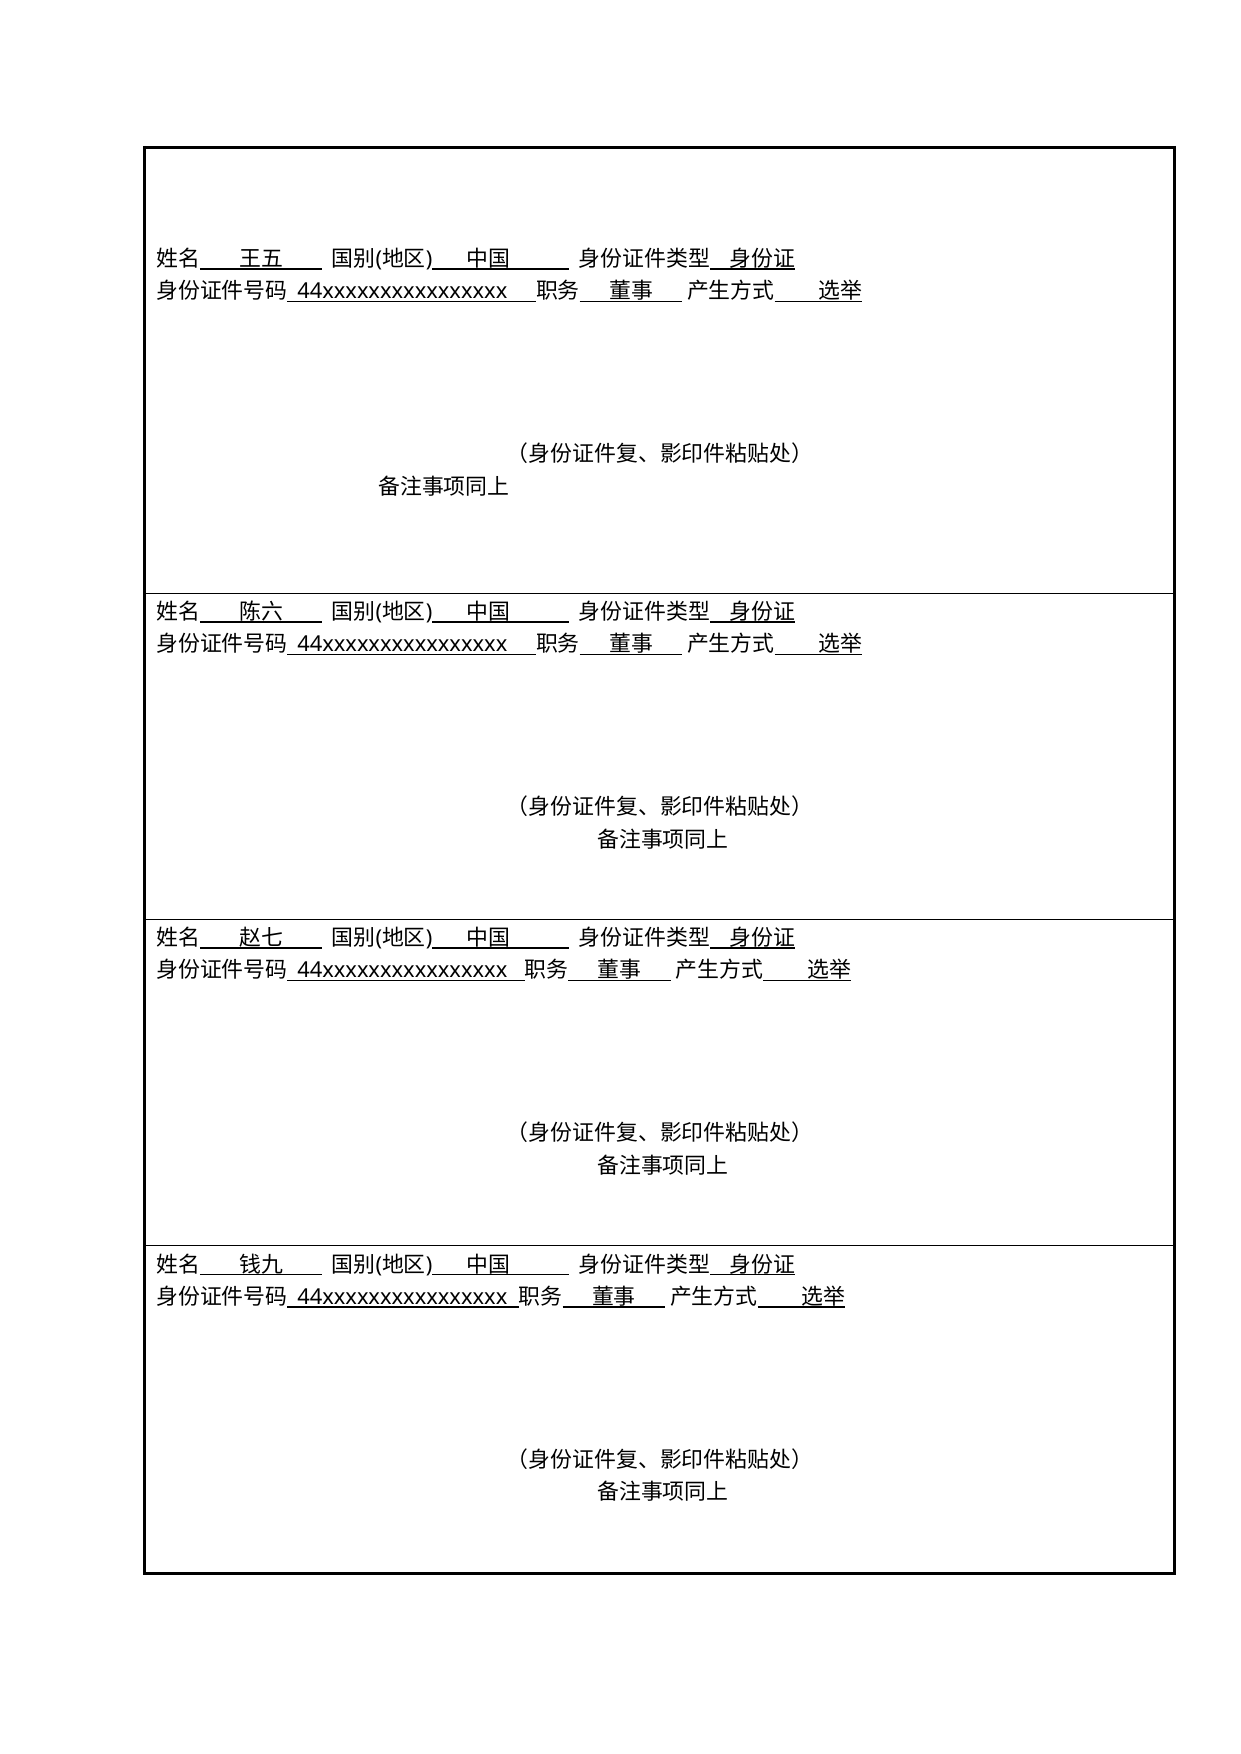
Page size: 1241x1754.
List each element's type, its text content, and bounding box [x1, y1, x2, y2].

table_cell 姓名 王五 国别(地区) 中国 身份证件类型 身份证 身份证件号码 44xxxxxxxxxxxxxxxx 职务 董事 产生方式 选举 （身份证件复、影印件粘贴处） 备注事项同上 [146, 149, 1173, 593]
table_cell 姓名 钱九 国别(地区) 中国 身份证件类型 身份证 身份证件号码 44xxxxxxxxxxxxxxxx 职务 董事 产生方式 选举 （身份证件复、影印件粘贴处） 备注事项同上 [146, 1246, 1173, 1572]
table_cell 姓名 陈六 国别(地区) 中国 身份证件类型 身份证 身份证件号码 44xxxxxxxxxxxxxxxx 职务 董事 产生方式 选举 （身份证件复、影印件粘贴处） 备注事项同上 [146, 594, 1173, 919]
table_cell 姓名 赵七 国别(地区) 中国 身份证件类型 身份证 身份证件号码 44xxxxxxxxxxxxxxxx 职务 董事 产生方式 选举 （身份证件复、影印件粘贴处） 备注事项同上 [146, 920, 1173, 1245]
